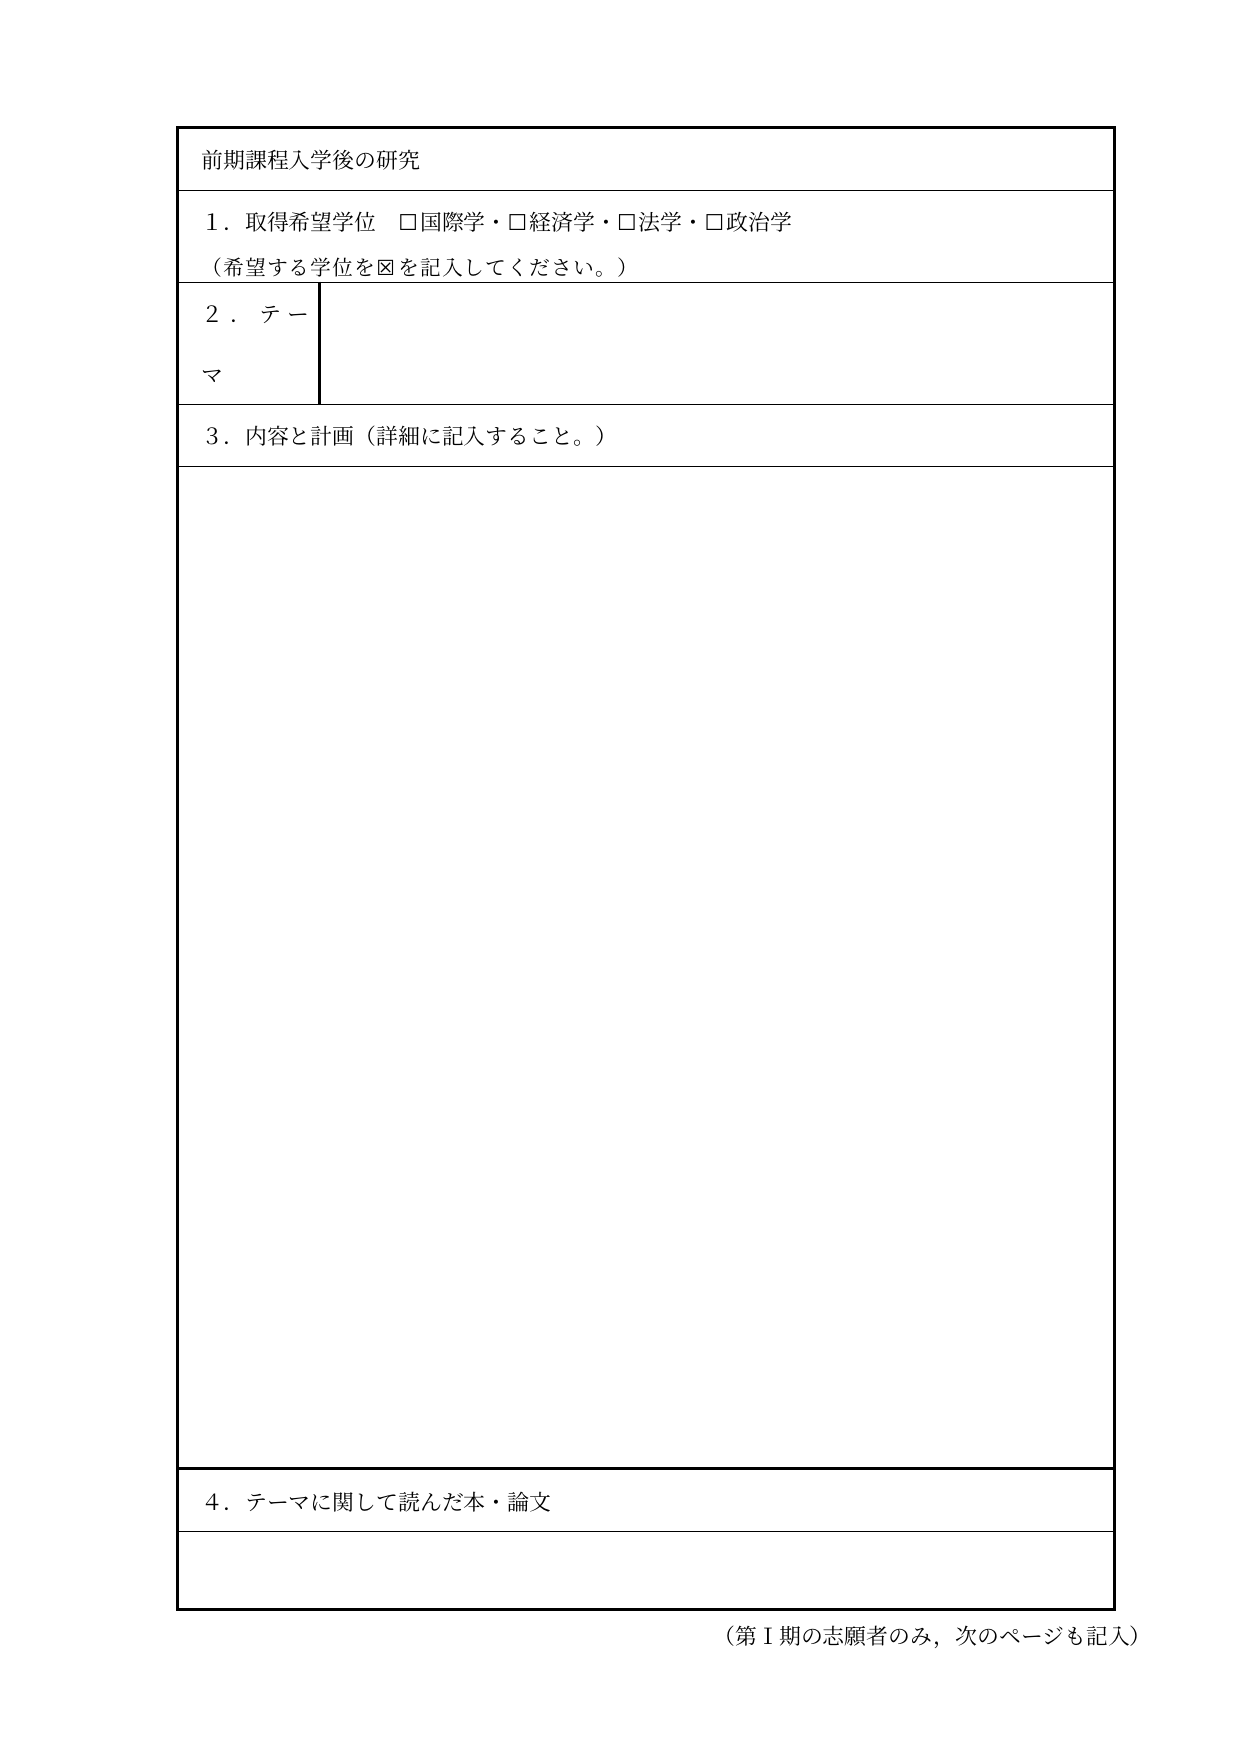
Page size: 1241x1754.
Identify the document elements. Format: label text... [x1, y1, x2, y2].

table_cell [179, 1532, 1113, 1608]
table_cell ４．テーマに関して読んだ本・論文 [179, 1470, 1113, 1531]
table_cell [179, 467, 1113, 1467]
table_cell ２．テーマ [179, 283, 318, 404]
table_cell [321, 283, 1113, 404]
table_header 前期課程入学後の研究 [179, 129, 1113, 190]
table_cell ３．内容と計画（詳細に記入すること。） [179, 405, 1113, 466]
table_cell １．取得希望学位 国際学・経済学・法学・政治学 （希望する学位をを記入してください。） [179, 191, 1113, 282]
